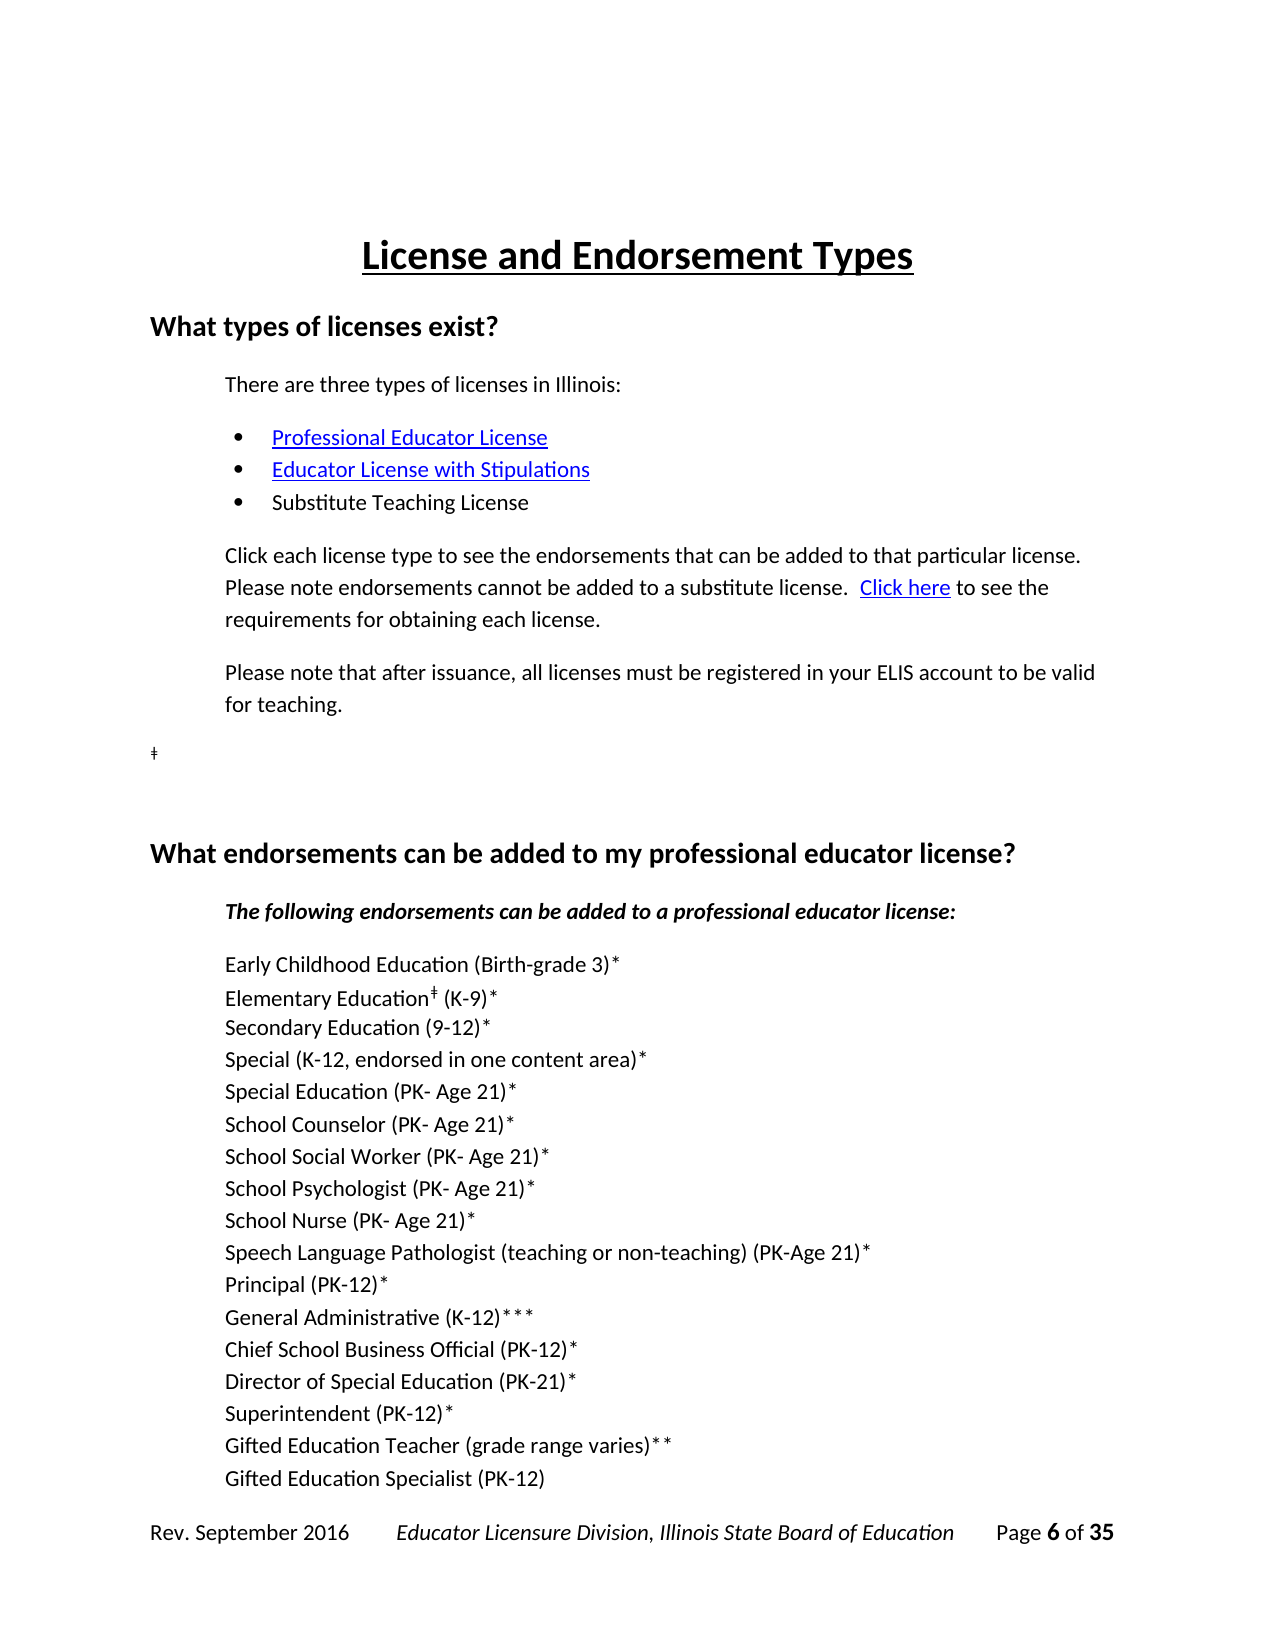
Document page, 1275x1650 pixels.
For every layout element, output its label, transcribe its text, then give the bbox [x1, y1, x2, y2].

text License and Endorsement Types [150, 229, 1125, 280]
text Gifted Education Specialist (PK-12) [150, 1464, 1125, 1492]
text Special (K-12, endorsed in one content area)* [225, 1045, 1125, 1073]
text Principal (PK-12)* [150, 1271, 1125, 1299]
text Chief School Business Official (PK-12)* [150, 1335, 1125, 1363]
list Educator License with Stipulations [234, 456, 1125, 483]
text Superintendent (PK-12)* [150, 1399, 1125, 1427]
text Secondary Education (9-12)* [225, 1013, 1125, 1041]
text What endorsements can be added to my professional educator license? [150, 836, 1125, 871]
text Special Education (PK- Age 21)* [225, 1077, 1125, 1106]
text The following endorsements can be added to a professional educator license: [225, 897, 1125, 925]
list Substitute Teaching License [234, 488, 1125, 516]
text There are three types of licenses in Illinois: [150, 370, 1125, 398]
text General Administrative (K-12)*** [150, 1303, 1125, 1331]
text Please note that after issuance, all licenses must be registered in your ELIS account to be valid for teaching. [225, 658, 1125, 718]
text ǂ [150, 743, 1125, 774]
text School Social Worker (PK- Age 21)* [225, 1142, 1125, 1170]
text Director of Special Education (PK-21)* [150, 1367, 1125, 1395]
text Elementary Educationǂ (K-9)* [150, 983, 1125, 1013]
list Professional Educator License [234, 423, 1125, 451]
text What types of licenses exist? [150, 308, 1125, 344]
text School Counselor (PK- Age 21)* [225, 1110, 1125, 1138]
text School Nurse (PK- Age 21)* [150, 1206, 1125, 1234]
text School Psychologist (PK- Age 21)* [225, 1174, 1125, 1202]
text Gifted Education Teacher (grade range varies)** [150, 1432, 1125, 1459]
text Click each license type to see the endorsements that can be added to that particular license. Please note endorsements cannot be added to a substitute license. Click here to see the requirements for obtaining each license. [225, 541, 1125, 633]
text Speech Language Pathologist (teaching or non-teaching) (PK-Age 21)* [150, 1238, 1125, 1266]
text Early Childhood Education (Birth-grade 3)* [225, 950, 1125, 978]
